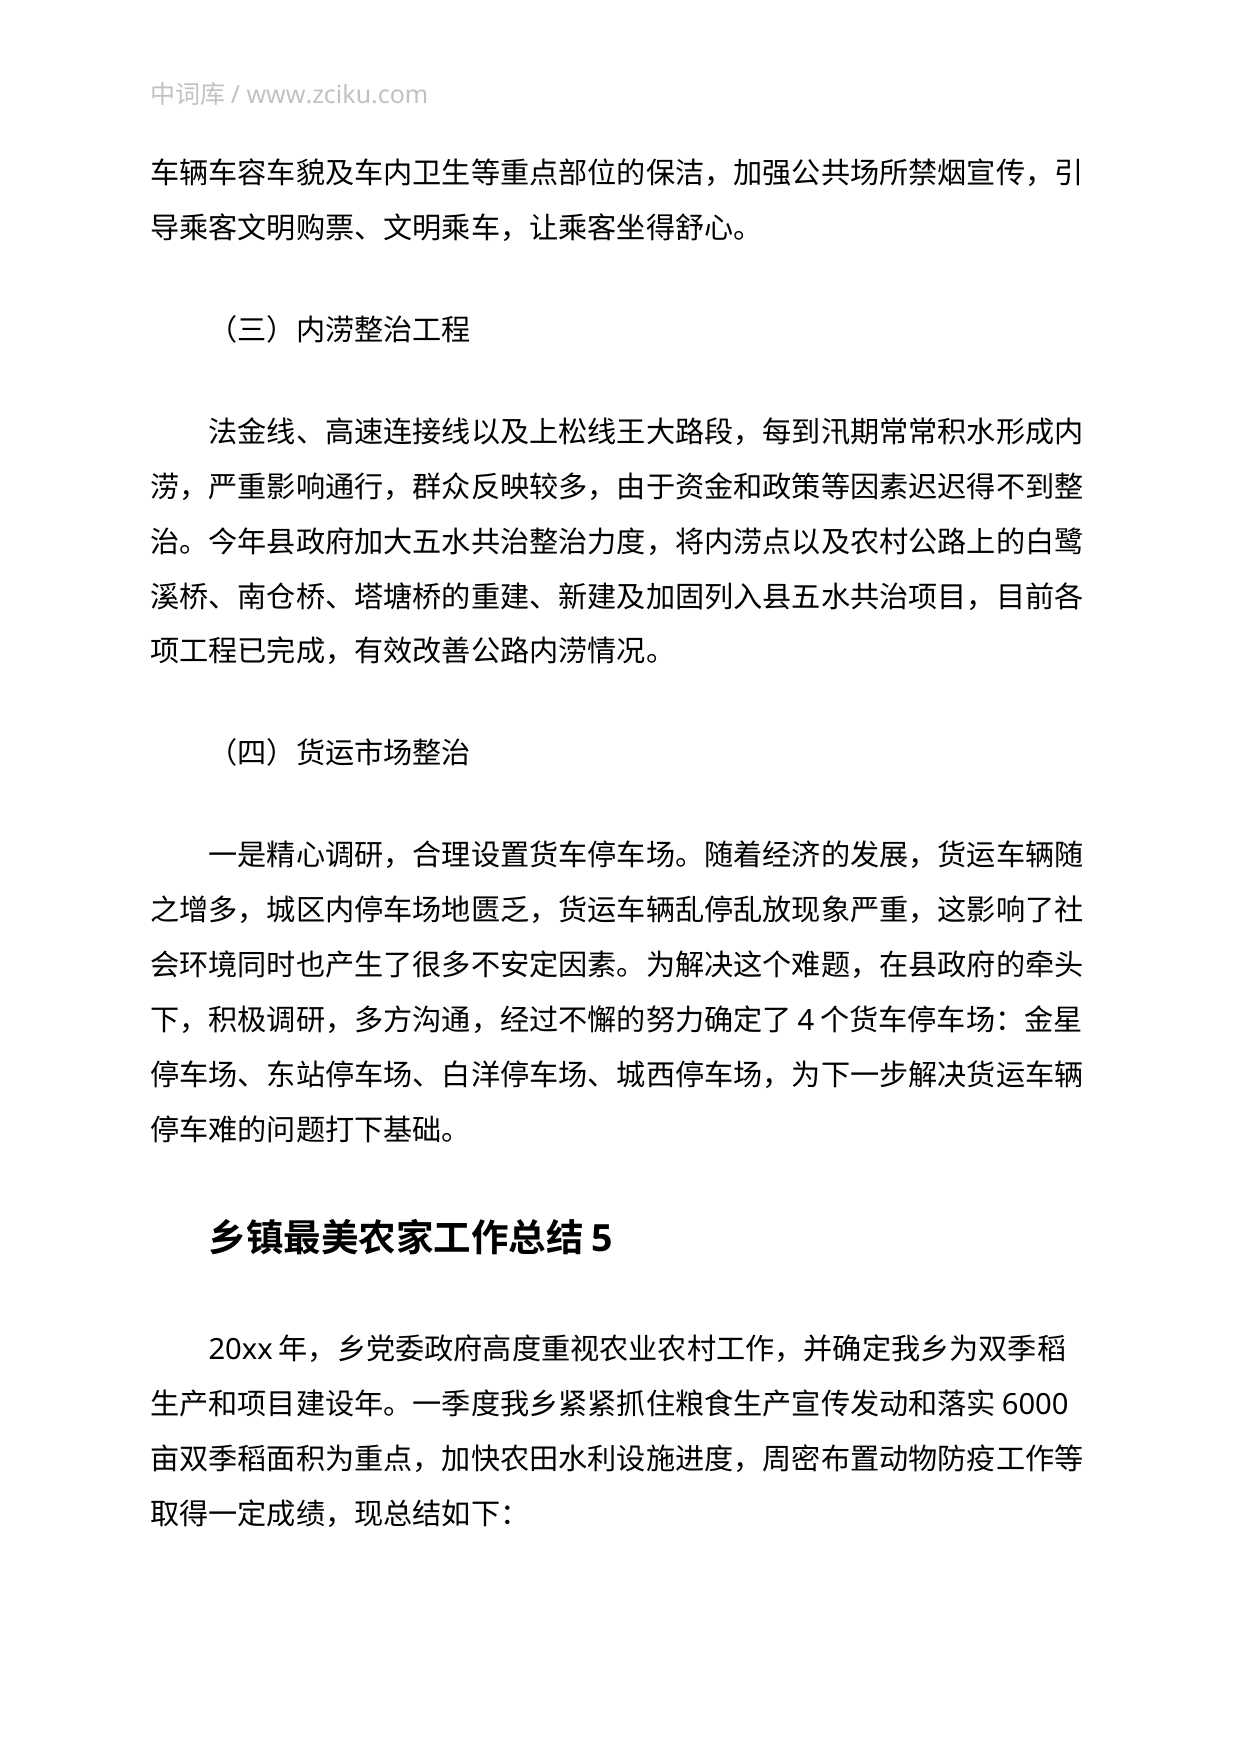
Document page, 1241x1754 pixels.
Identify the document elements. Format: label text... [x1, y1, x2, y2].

text 一是精心调研，合理设置货车停车场。随着经济的发展，货运车辆随之增多，城区内停车场地匮乏，货运车辆乱停乱放现象严重，这影响了社会环境同时也产生了很多不安定因素。为解决这个难题，在县政府的牵头下，积极调研，多方沟通，经过不懈的努力确定了4个货车停车场：金星停车场、东站停车场、白洋停车场、城西停车场，为下一步解决货运车辆停车难的问题打下基础。 [150, 832, 1090, 1148]
text 乡镇最美农家工作总结5 [150, 1208, 1090, 1262]
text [150, 150, 1090, 247]
text 20xx年，乡党委政府高度重视农业农村工作，并确定我乡为双季稻生产和项目建设年。一季度我乡紧紧抓住粮食生产宣传发动和落实6000亩双季稻面积为重点，加快农田水利设施进度，周密布置动物防疫工作等取得一定成绩，现总结如下： [150, 1326, 1090, 1533]
text （三）内涝整治工程 [150, 307, 1090, 349]
text 法金线、高速连接线以及上松线王大路段，每到汛期常常积水形成内涝，严重影响通行，群众反映较多，由于资金和政策等因素迟迟得不到整治。今年县政府加大五水共治整治力度，将内涝点以及农村公路上的白鹭溪桥、南仓桥、塔塘桥的重建、新建及加固列入县五水共治项目，目前各项工程已完成，有效改善公路内涝情况。 [150, 408, 1090, 670]
text （四）货运市场整治 [150, 730, 1090, 772]
